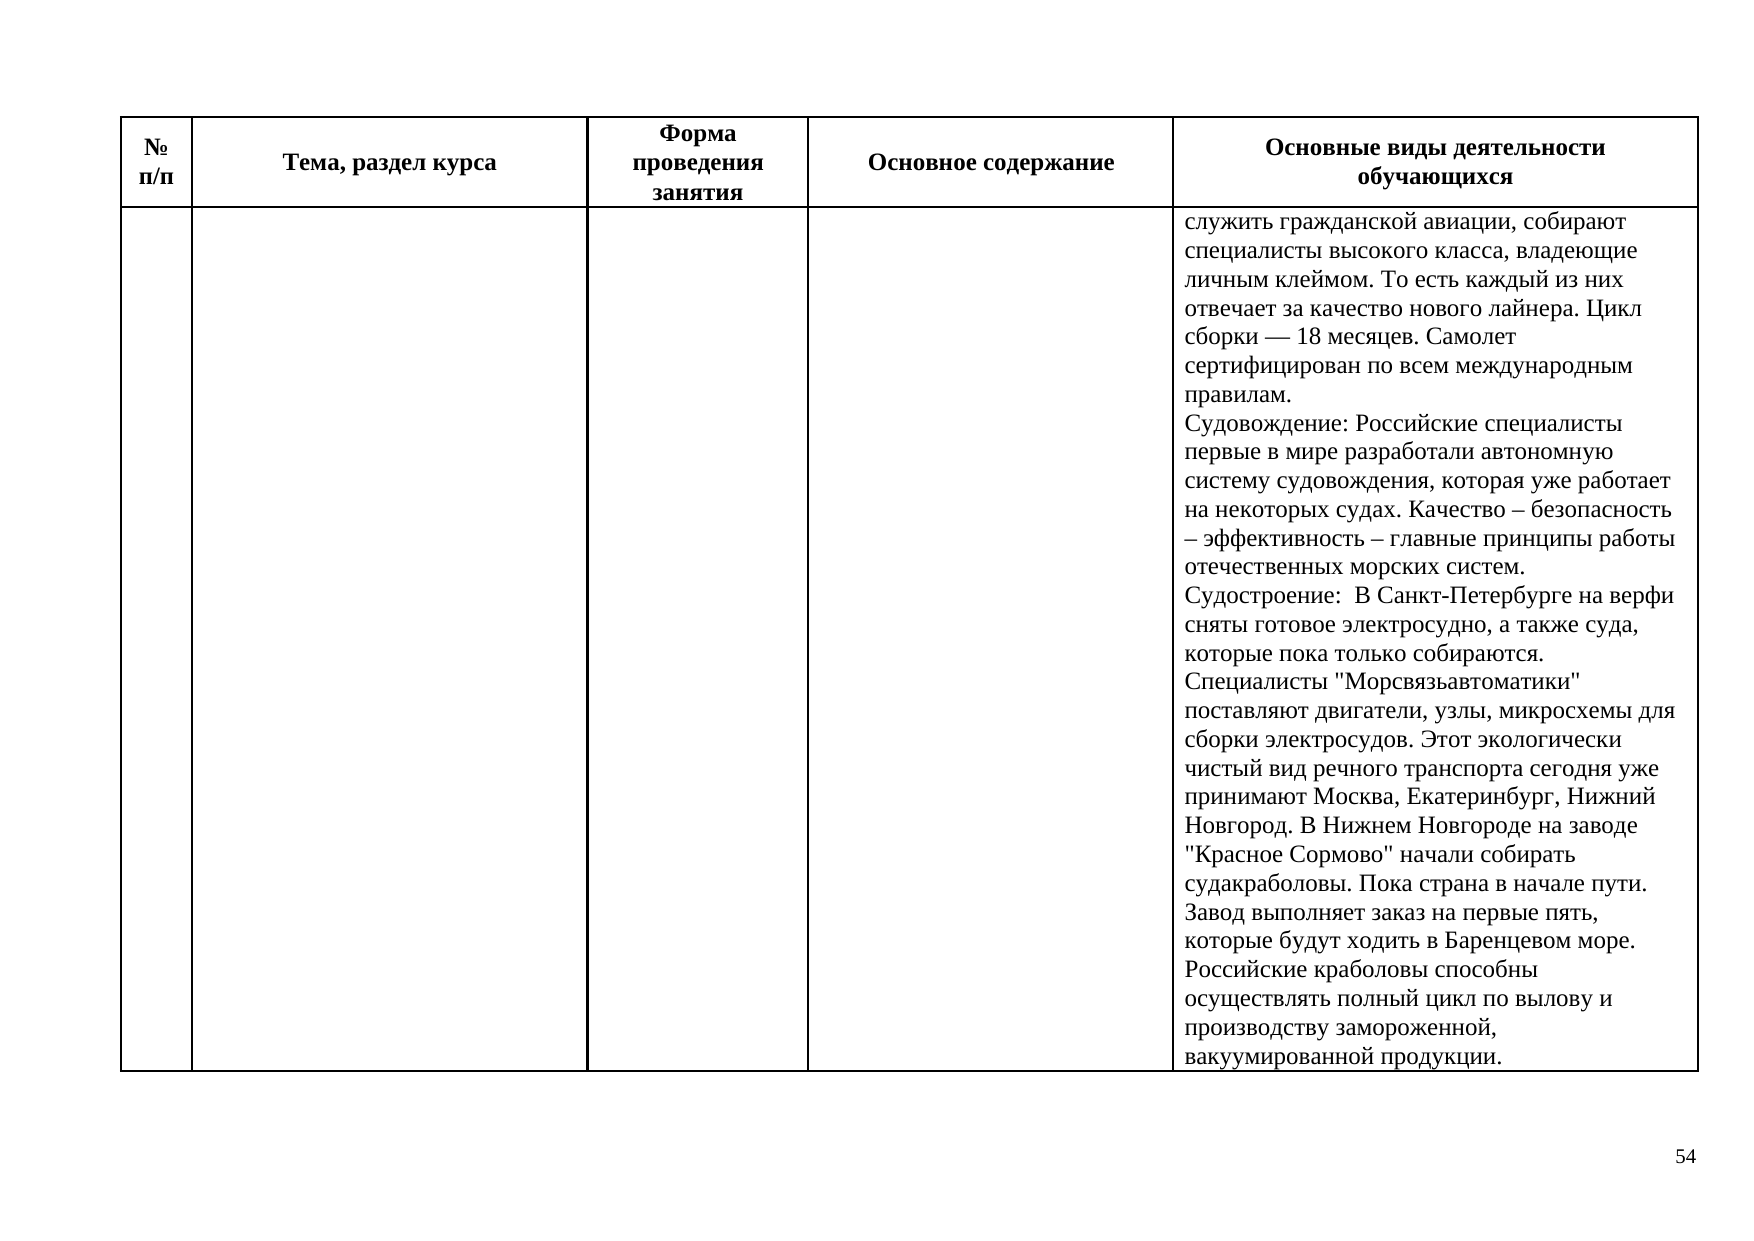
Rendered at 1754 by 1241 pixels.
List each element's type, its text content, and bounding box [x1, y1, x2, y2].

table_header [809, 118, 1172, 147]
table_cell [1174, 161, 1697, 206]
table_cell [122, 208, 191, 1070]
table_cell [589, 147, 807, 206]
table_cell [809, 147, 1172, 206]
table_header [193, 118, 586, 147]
text 54 [119, 1144, 1696, 1168]
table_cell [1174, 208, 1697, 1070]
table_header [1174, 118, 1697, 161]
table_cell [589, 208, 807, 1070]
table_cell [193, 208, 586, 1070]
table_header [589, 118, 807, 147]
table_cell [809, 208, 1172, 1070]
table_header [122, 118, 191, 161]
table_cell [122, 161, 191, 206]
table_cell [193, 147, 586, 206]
